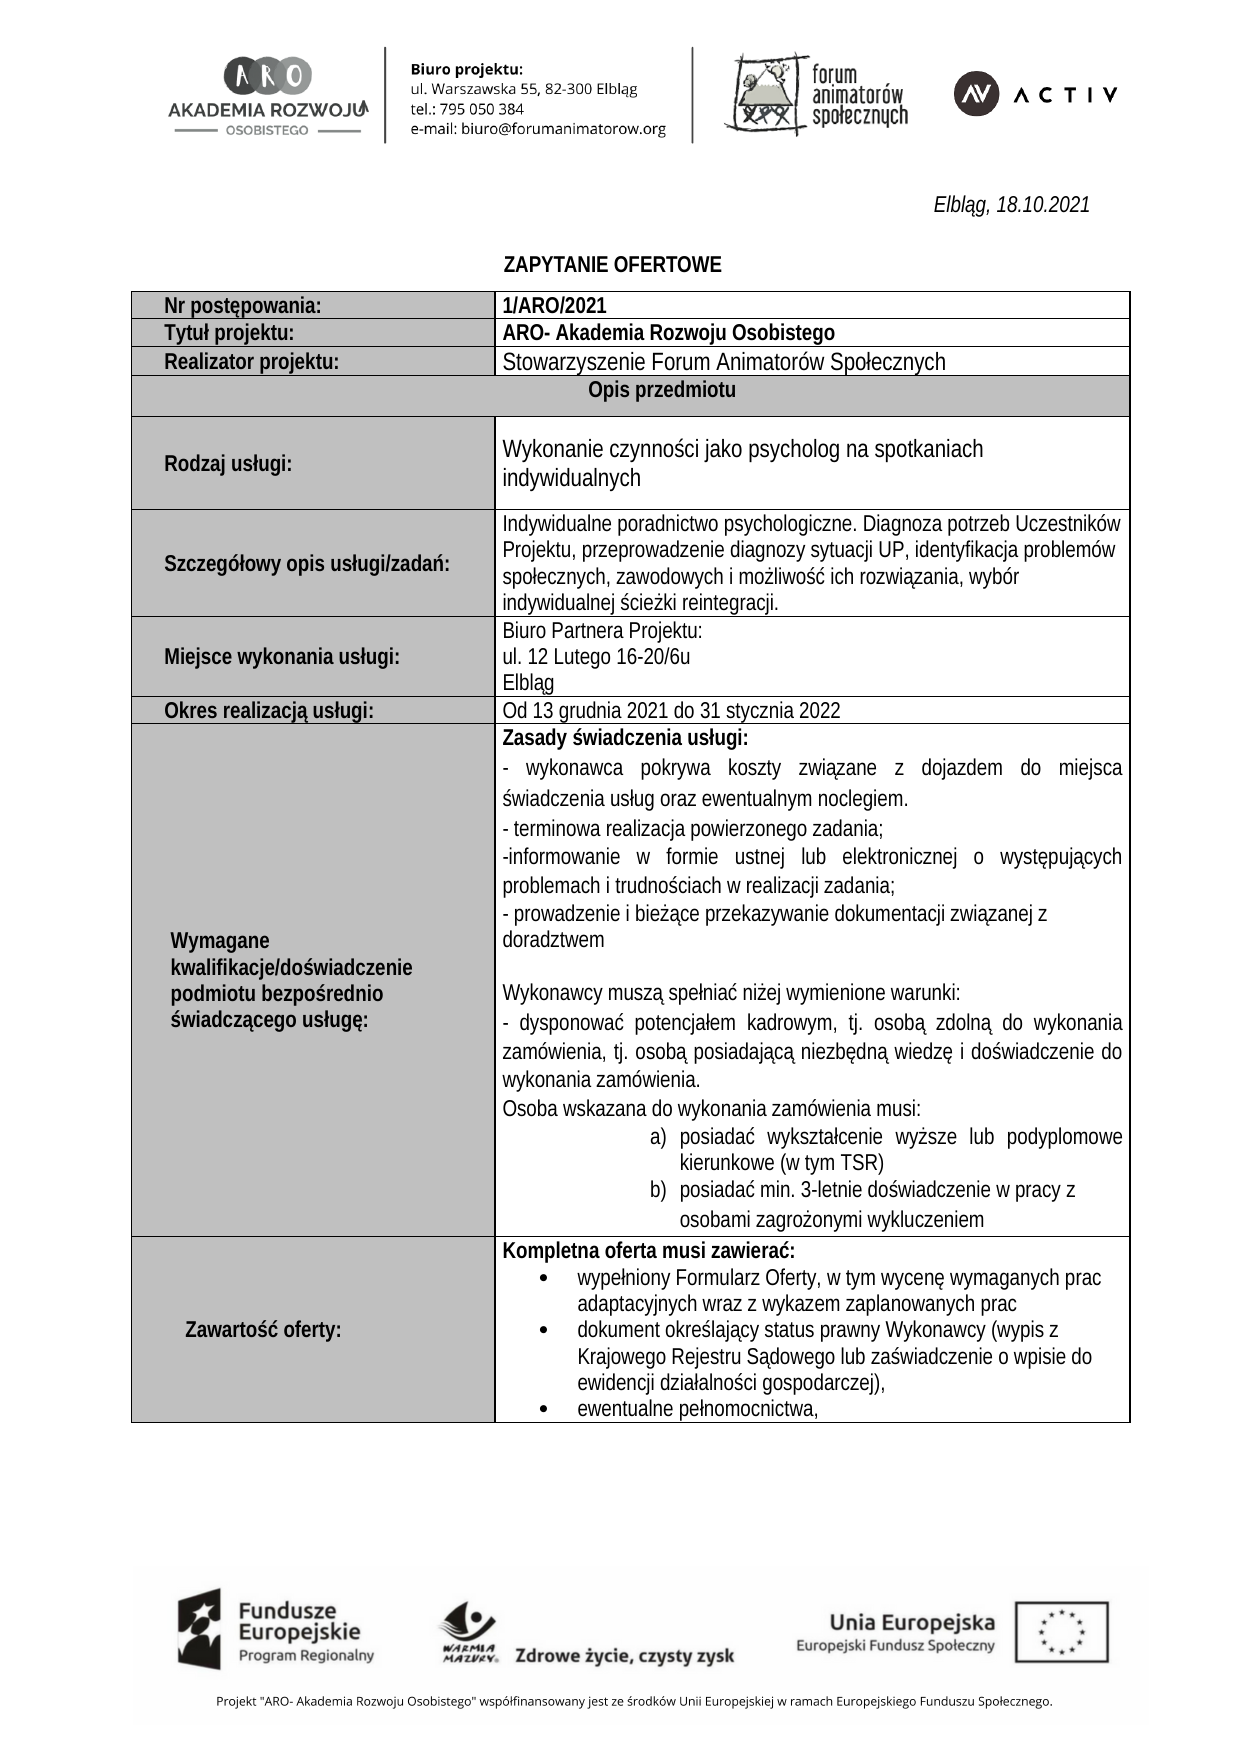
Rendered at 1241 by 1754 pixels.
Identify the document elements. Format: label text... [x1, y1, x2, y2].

table_cell Tytuł projektu: [132, 319, 494, 346]
picture [132, 29, 1168, 161]
table_cell Indywidualne poradnictwo psychologiczne. Diagnoza potrzeb Uczestników Projektu, przeprowadzenie diagnozy sytuacji UP, identyfikacja problemów społecznych, zawodowych i możliwość ich rozwiązania, wybór indywidualnej ścieżki reintegracji. [496, 510, 1129, 616]
table_header Nr postępowania: [132, 292, 494, 318]
table_cell ARO- Akademia Rozwoju Osobistego [496, 319, 1129, 346]
table_cell Okres realizacją usługi: [132, 697, 494, 723]
table_cell Opis przedmiotu [132, 376, 1129, 416]
table_cell Kompletna oferta musi zawierać: wypełniony Formularz Oferty, w tym wycenę wymaganych prac adaptacyjnych wraz z wykazem zaplanowanych prac dokument określający status prawny Wykonawcy (wypis z Krajowego Rejestru Sądowego lub zaświadczenie o wpisie do ewidencji działalności gospodarczej), ewentualne pełnomocnictwa, [496, 1237, 1129, 1422]
table_cell Stowarzyszenie Forum Animatorów Społecznych [496, 347, 1129, 375]
table_cell Miejsce wykonania usługi: [132, 617, 494, 696]
table_cell Realizator projektu: [132, 347, 494, 375]
table_cell Biuro Partnera Projektu: ul. 12 Lutego 16-20/6u Elbląg [496, 617, 1129, 696]
table_header 1/ARO/2021 [496, 292, 1129, 318]
table_cell Wymagane kwalifikacje/doświadczenie podmiotu bezpośrednio świadczącego usługę: [132, 724, 494, 1236]
text Elbląg, 18.10.2021 [133, 191, 1093, 217]
text ZAPYTANIE OFERTOWE [133, 251, 1093, 278]
table_cell Zawartość oferty: [132, 1237, 494, 1422]
table_cell Rodzaj usługi: [132, 417, 494, 509]
table_cell Szczegółowy opis usługi/zadań: [132, 510, 494, 616]
table_cell Od 13 grudnia 2021 do 31 stycznia 2022 [496, 697, 1129, 723]
table_cell Wykonanie czynności jako psycholog na spotkaniach indywidualnych [496, 417, 1129, 509]
table_cell Zasady świadczenia usługi: - wykonawca pokrywa koszty związane z dojazdem do miejsca świadczenia usług oraz ewentualnym noclegiem. - terminowa realizacja powierzonego zadania; -informowanie w formie ustnej lub elektronicznej o występujących problemach i trudnościach w realizacji zadania; - prowadzenie i bieżące przekazywanie dokumentacji związanej z doradztwem Wykonawcy muszą spełniać niżej wymienione warunki: - dysponować potencjałem kadrowym, tj. osobą zdolną do wykonania zamówienia, tj. osobą posiadającą niezbędną wiedzę i doświadczenie do wykonania zamówienia. Osoba wskazana do wykonania zamówienia musi: posiadać wykształcenie wyższe lub podyplomowe kierunkowe (w tym TSR) posiadać min. 3-letnie doświadczenie w pracy z osobami zagrożonymi wykluczeniem [496, 724, 1129, 1236]
picture [132, 1566, 1149, 1725]
